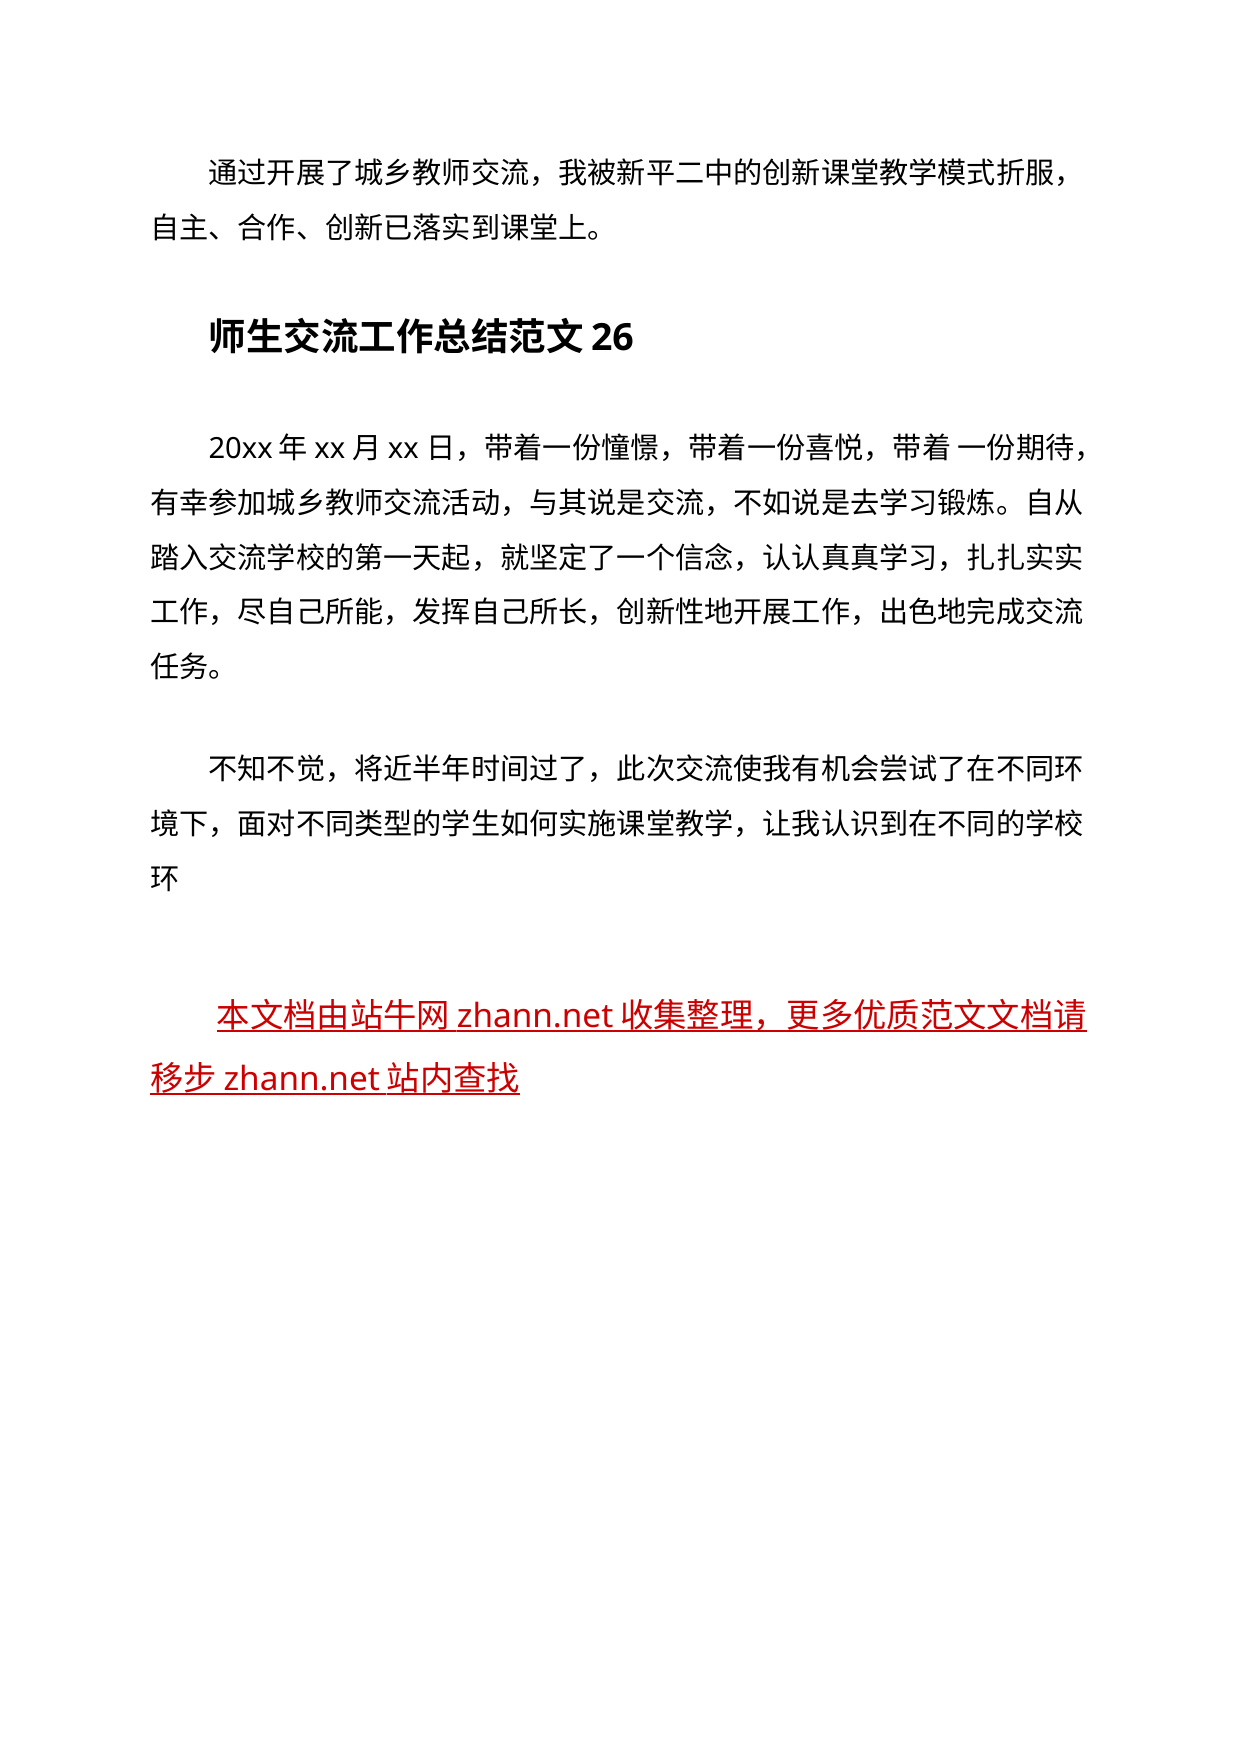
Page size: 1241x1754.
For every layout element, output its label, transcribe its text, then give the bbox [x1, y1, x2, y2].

text 通过开展了城乡教师交流，我被新平二中的创新课堂教学模式折服，自主、合作、创新已落实到课堂上。 [150, 150, 1090, 247]
text 本文档由站牛网zhann.net收集整理，更多优质范文文档请移步zhann.net站内查找 [150, 988, 1090, 1100]
text 师生交流工作总结范文26 [150, 307, 1090, 361]
text 20xx年 xx 月xx 日，带着一份憧憬，带着一份喜悦，带着 一份期待，有幸参加城乡教师交流活动，与其说是交流，不如说是去学习锻炼。自从踏入交流学校的第一天起，就坚定了一个信念，认认真真学习，扎扎实实工作，尽自己所能，发挥自己所长，创新性地开展工作，出色地完成交流任务。 [150, 424, 1090, 686]
text 不知不觉，将近半年时间过了，此次交流使我有机会尝试了在不同环境下，面对不同类型的学生如何实施课堂教学，让我认识到在不同的学校环 [150, 746, 1090, 898]
